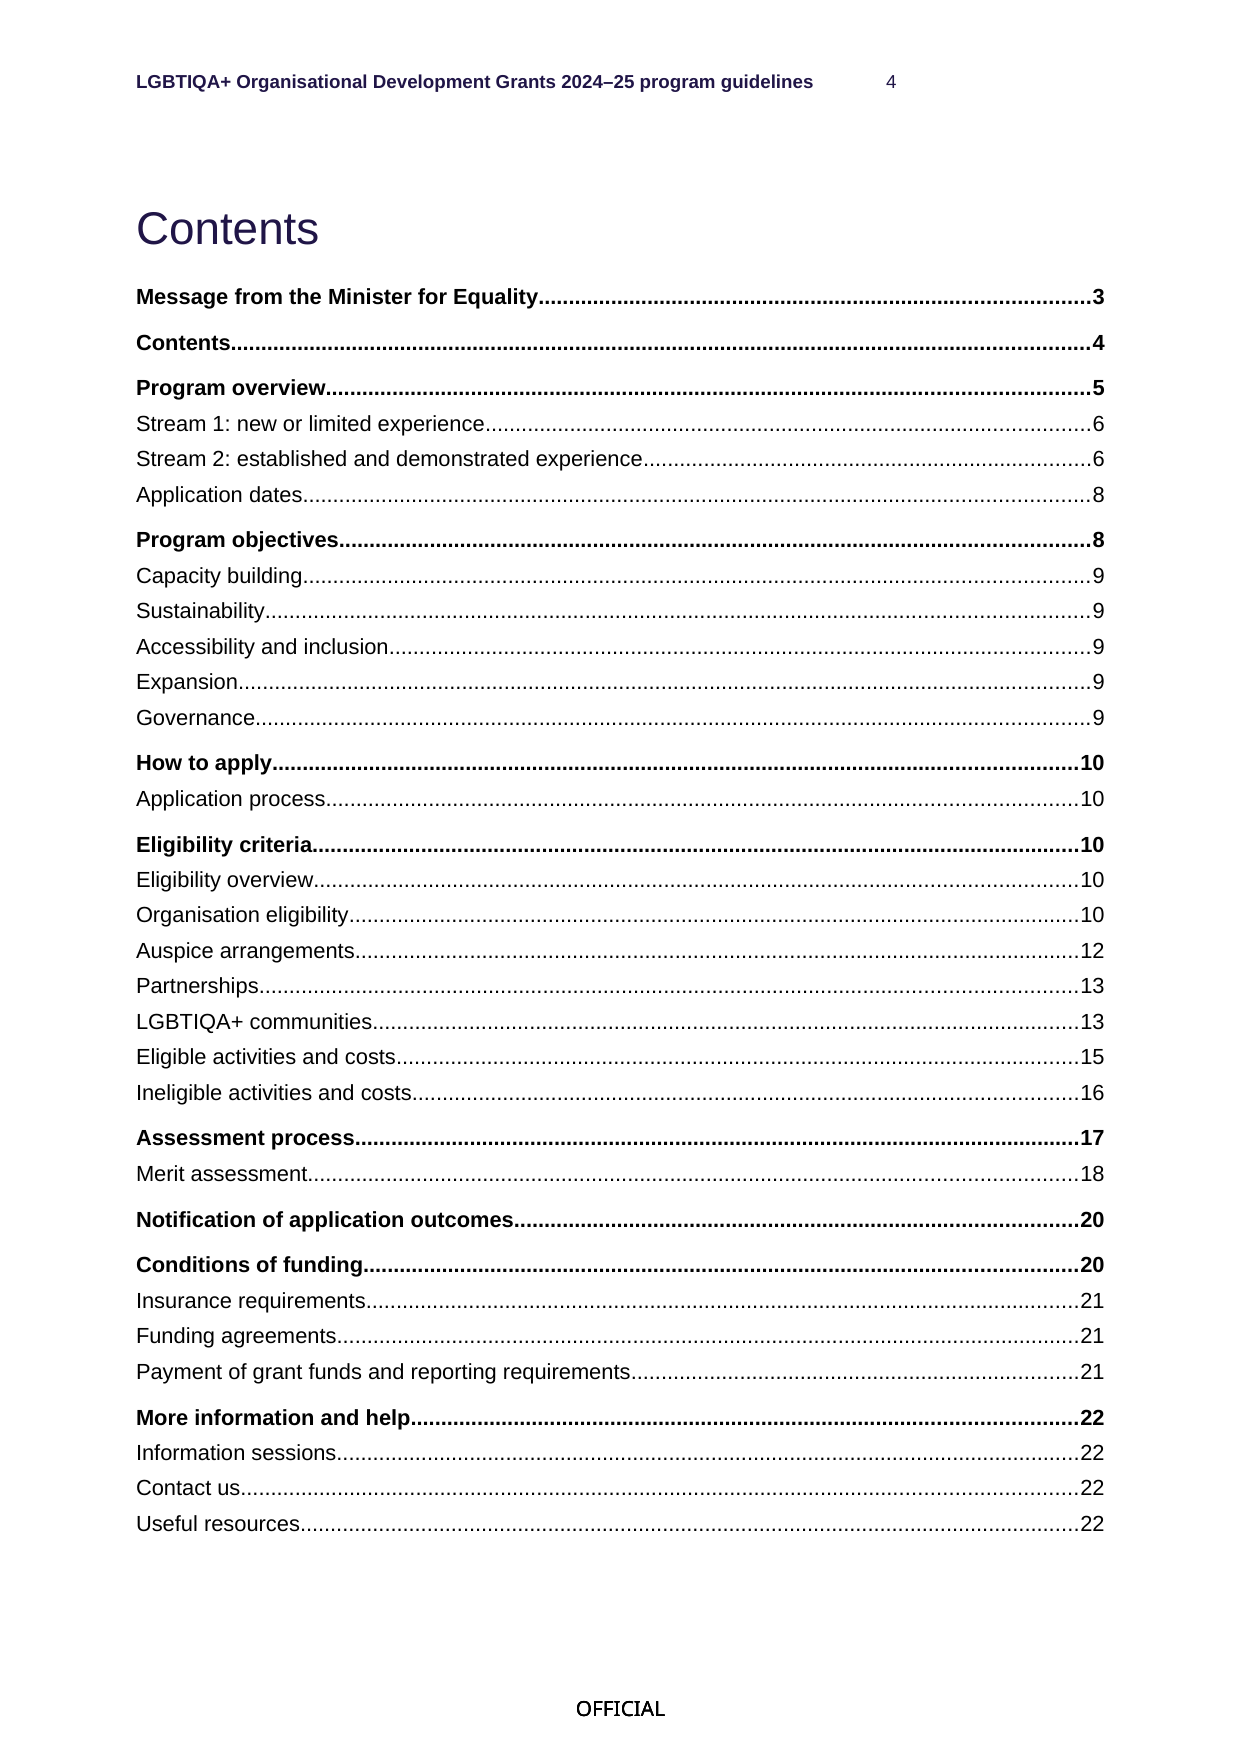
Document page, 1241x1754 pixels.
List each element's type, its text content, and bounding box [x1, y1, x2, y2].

text Capacity building 9 [136, 559, 1104, 588]
text Program overview 5 [136, 371, 1104, 400]
text Auspice arrangements 12 [136, 934, 1104, 963]
text Eligibility criteria 10 [136, 827, 1104, 857]
subtitle Contents [136, 202, 1104, 254]
text Notification of application outcomes 20 [136, 1202, 1104, 1232]
text Assessment process 17 [136, 1121, 1104, 1150]
text Funding agreements 21 [136, 1319, 1104, 1348]
text Contact us 22 [136, 1471, 1104, 1500]
text Information sessions 22 [136, 1436, 1104, 1465]
text Stream 2: established and demonstrated experience 6 [136, 442, 1104, 471]
text How to apply 10 [136, 746, 1104, 775]
text Sustainability 9 [136, 594, 1104, 623]
text Stream 1: new or limited experience 6 [136, 407, 1104, 436]
text Eligibility overview 10 [136, 863, 1104, 892]
text Governance 9 [136, 700, 1104, 729]
text Accessibility and inclusion 9 [136, 629, 1104, 659]
text Message from the Minister for Equality 3 [136, 279, 1104, 309]
text Contents 4 [136, 325, 1104, 354]
text Eligible activities and costs 15 [136, 1040, 1104, 1069]
text Useful resources 22 [136, 1507, 1104, 1536]
text Expansion 9 [136, 665, 1104, 694]
text Partnerships 13 [136, 969, 1104, 998]
text Merit assessment 18 [136, 1157, 1104, 1186]
text Insurance requirements 21 [136, 1284, 1104, 1313]
text Application process 10 [136, 782, 1104, 811]
text Organisation eligibility 10 [136, 898, 1104, 927]
text Program objectives 8 [136, 523, 1104, 552]
text More information and help 22 [136, 1400, 1104, 1429]
text Payment of grant funds and reporting requirements 21 [136, 1354, 1104, 1384]
text Conditions of funding 20 [136, 1248, 1104, 1277]
text Ineligible activities and costs 16 [136, 1075, 1104, 1104]
text Application dates 8 [136, 477, 1104, 507]
text LGBTIQA+ communities 13 [136, 1004, 1104, 1034]
